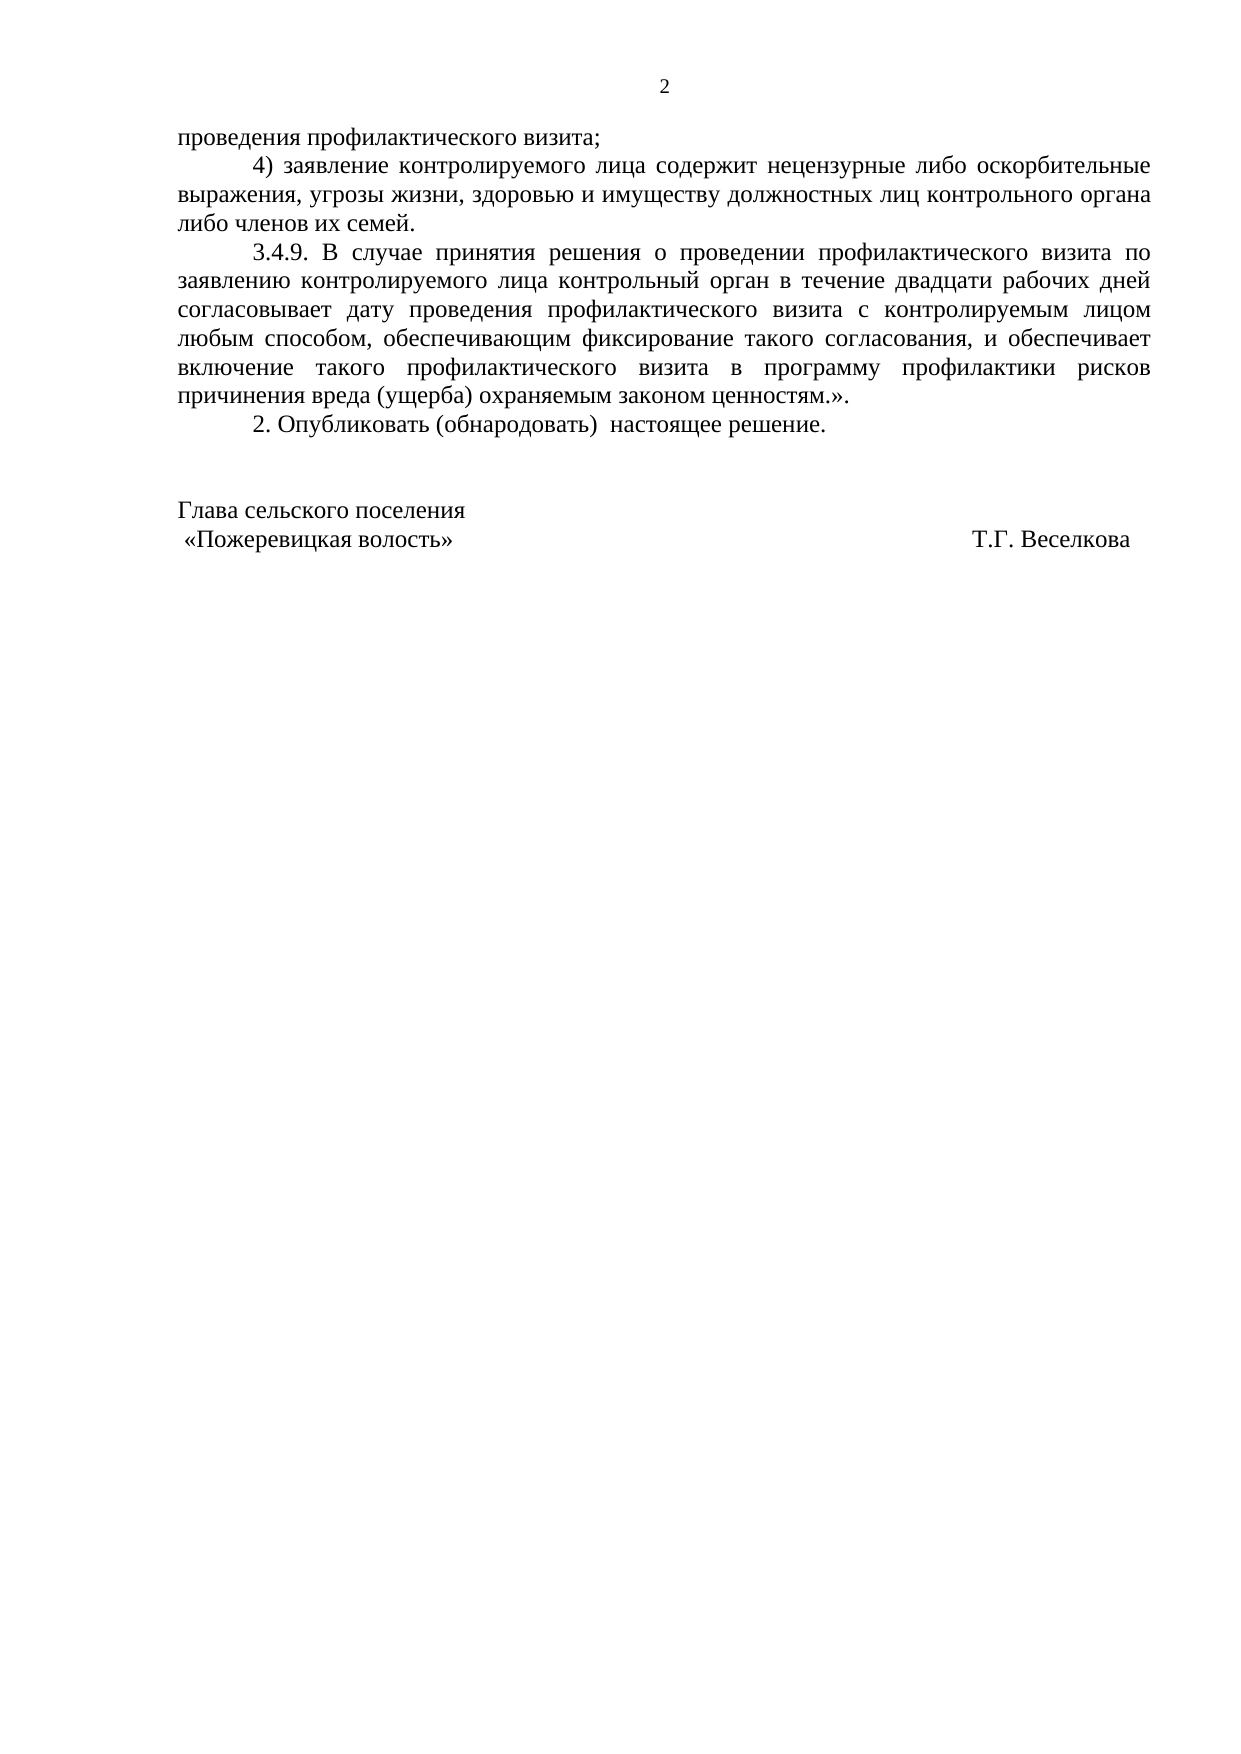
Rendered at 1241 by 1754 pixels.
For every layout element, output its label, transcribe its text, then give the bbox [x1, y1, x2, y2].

text Глава сельского поселения [177, 496, 1152, 524]
text «Пожеревицкая волость» Т.Г. Веселкова [177, 524, 1152, 553]
text 3.4.9. В случае принятия решения о проведении профилактического визита по заявлению контролируемого лица контрольный орган в течение двадцати рабочих дней согласовывает дату проведения профилактического визита с контролируемым лицом любым способом, обеспечивающим фиксирование такого согласования, и обеспечивает включение такого профилактического визита в программу профилактики рисков причинения вреда (ущерба) охраняемым законом ценностям.». [177, 237, 1152, 409]
text 4) заявление контролируемого лица содержит нецензурные либо оскорбительные выражения, угрозы жизни, здоровью и имуществу должностных лиц контрольного органа либо членов их семей. [177, 151, 1152, 237]
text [177, 122, 1152, 151]
text 2. Опубликовать (обнародовать) настоящее решение. [177, 409, 1152, 438]
